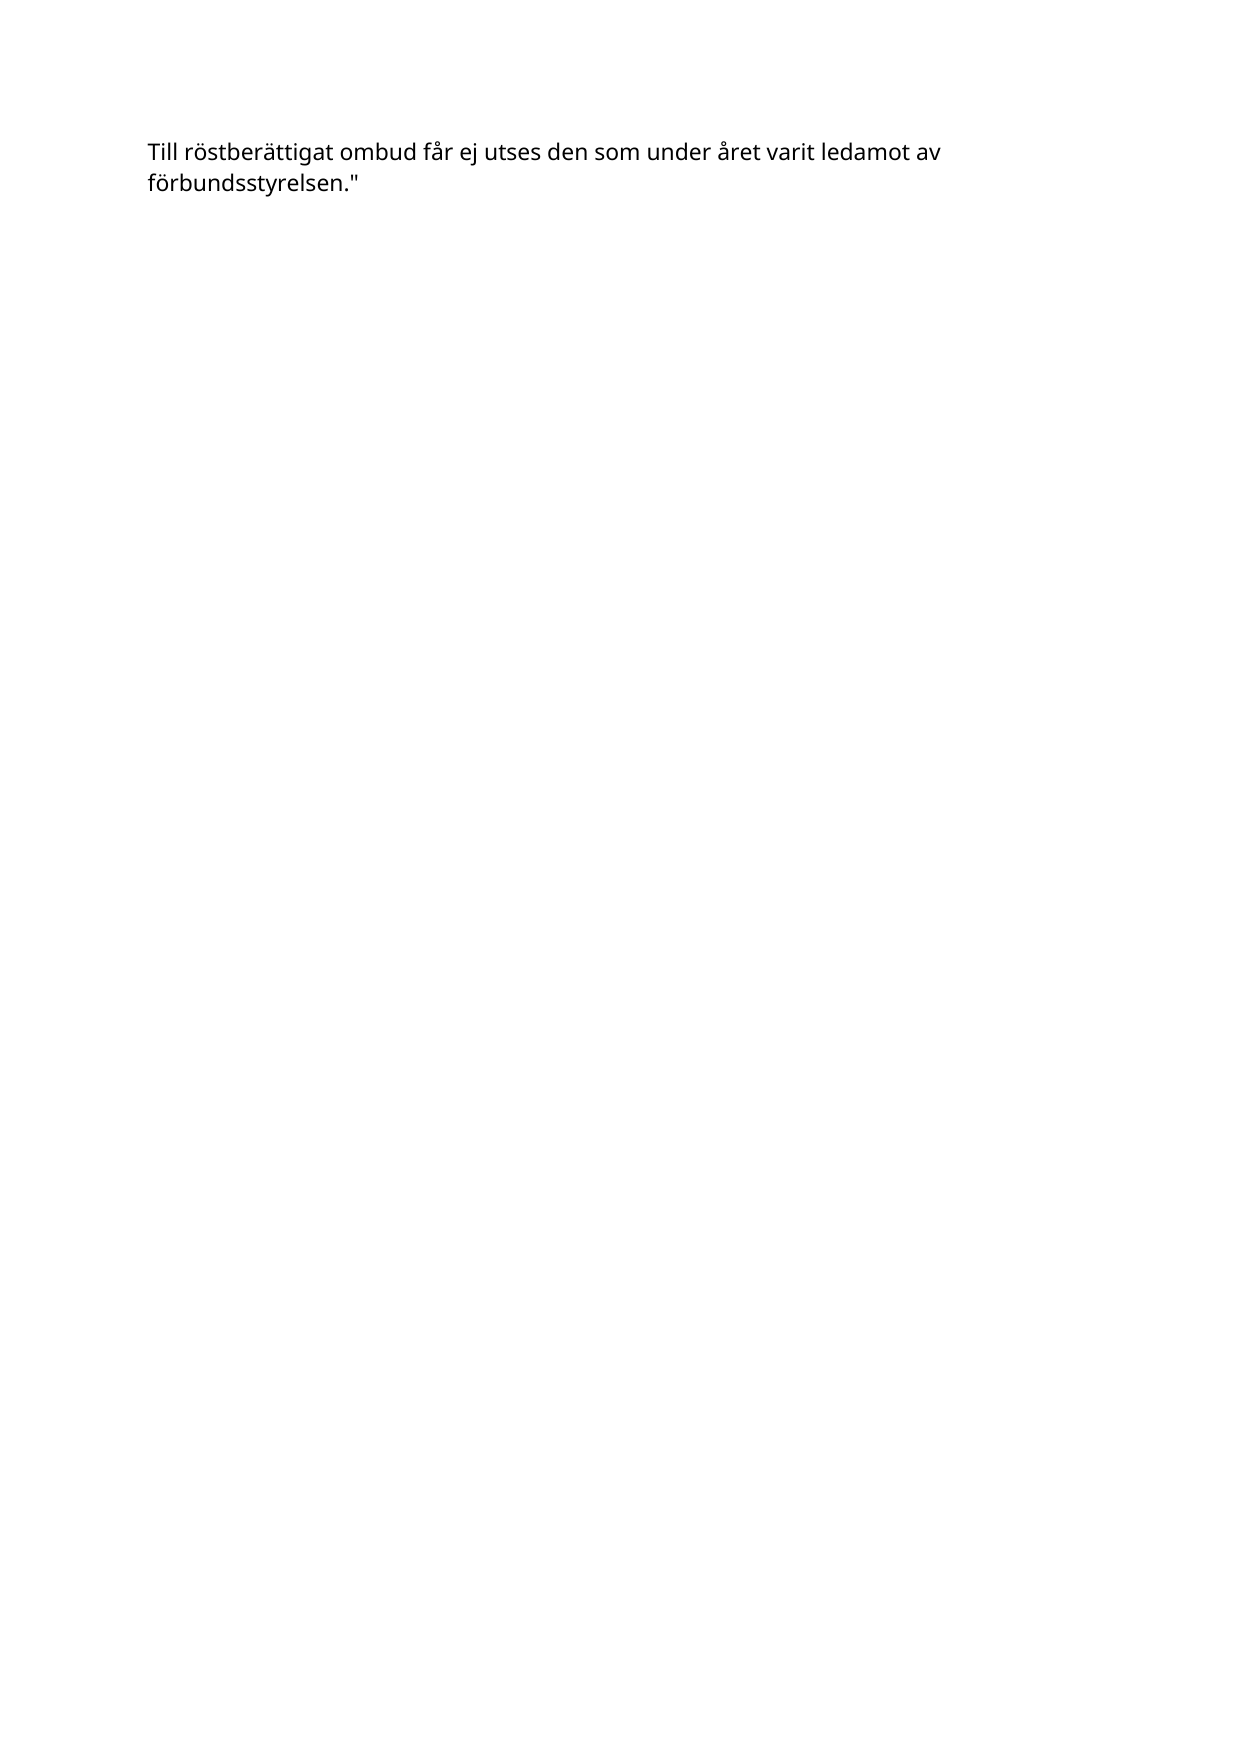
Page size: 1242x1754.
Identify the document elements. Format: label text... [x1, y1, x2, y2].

text Till röstberättigat ombud får ej utses den som under året varit ledamot av förbundsstyrelsen." [147, 135, 1087, 198]
